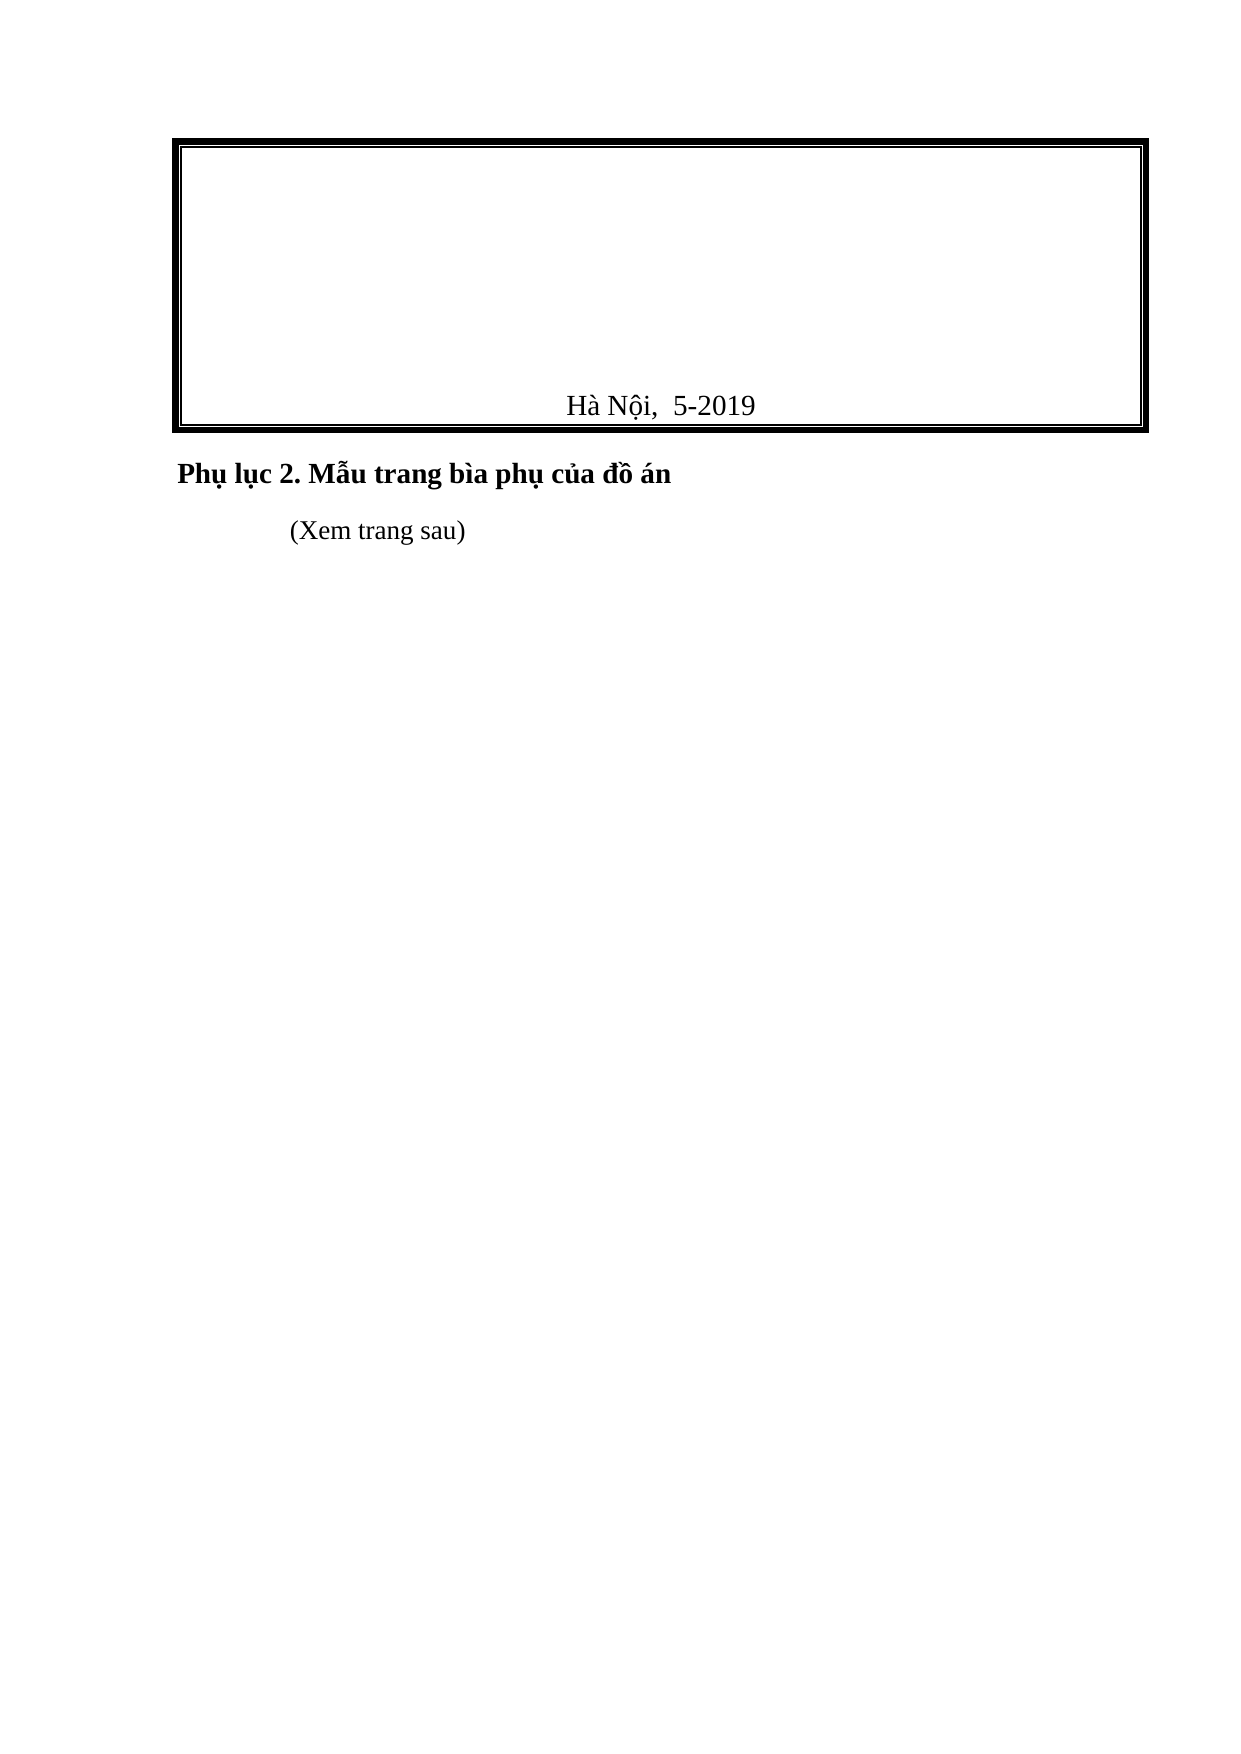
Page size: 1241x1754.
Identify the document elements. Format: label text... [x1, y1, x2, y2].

text (Xem trang sau) [252, 511, 1122, 548]
subtitle Phụ lục 2. Mẫu trang bìa phụ của đồ án [177, 454, 1122, 492]
